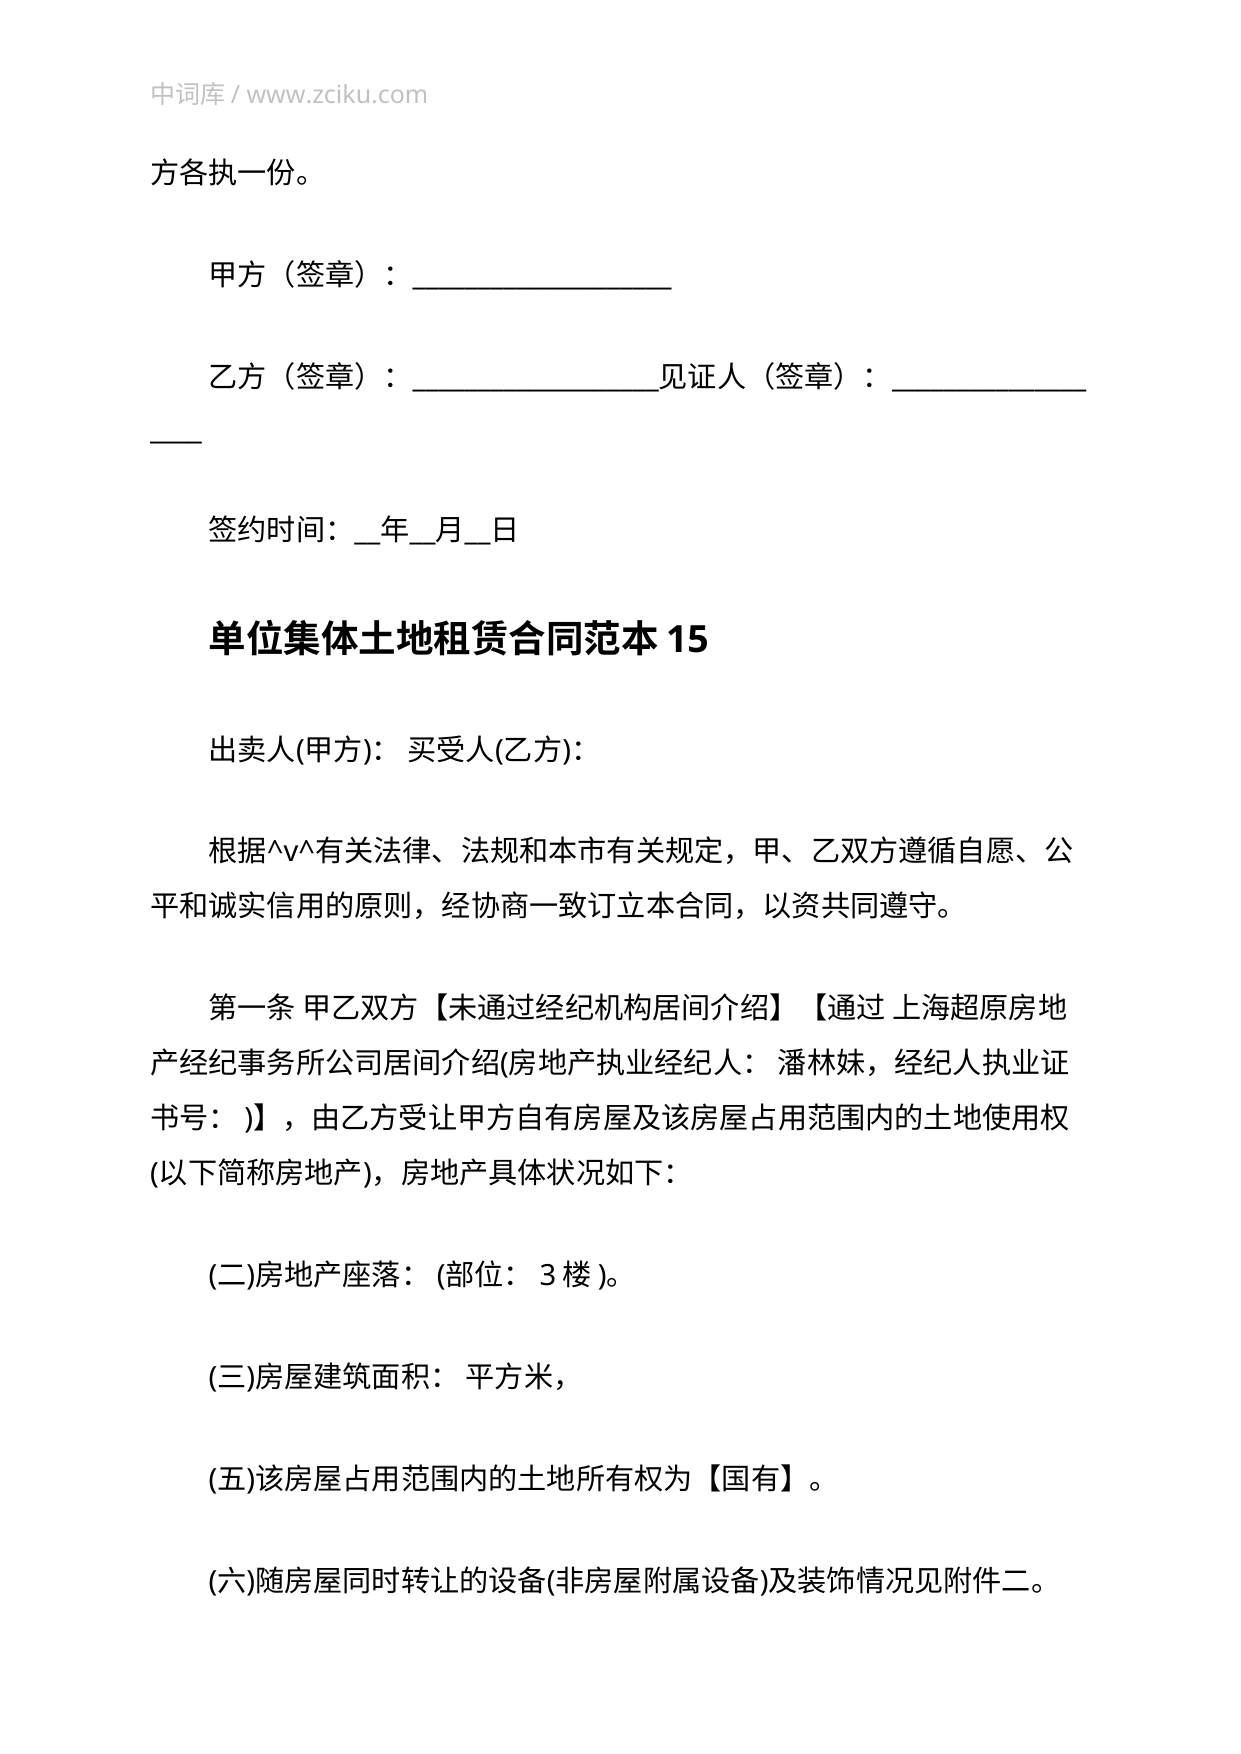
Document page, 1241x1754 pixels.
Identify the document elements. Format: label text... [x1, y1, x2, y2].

text (五)该房屋占用范围内的土地所有权为【国有】。 [150, 1456, 1090, 1498]
text 甲方（签章）：____________________ [150, 252, 1090, 294]
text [150, 150, 1090, 192]
text 乙方（签章）：___________________见证人（签章）：___________________ [150, 354, 1090, 448]
text (三)房屋建筑面积： 平方米， [150, 1354, 1090, 1396]
text 根据^v^有关法律、法规和本市有关规定，甲、乙双方遵循自愿、公平和诚实信用的原则，经协商一致订立本合同，以资共同遵守。 [150, 828, 1090, 925]
text 单位集体土地租赁合同范本15 [150, 608, 1090, 663]
text (二)房地产座落： (部位： 3楼 )。 [150, 1252, 1090, 1294]
text 出卖人(甲方)： 买受人(乙方)： [150, 726, 1090, 768]
text (六)随房屋同时转让的设备(非房屋附属设备)及装饰情况见附件二。 [150, 1558, 1090, 1600]
text 第一条 甲乙双方【未通过经纪机构居间介绍】【通过 上海超原房地产经纪事务所公司居间介绍(房地产执业经纪人： 潘林妹，经纪人执业证书号： )】，由乙方受让甲方自有房屋及该房屋占用范围内的土地使用权(以下简称房地产)，房地产具体状况如下： [150, 985, 1090, 1192]
text 签约时间：__年__月__日 [150, 506, 1090, 549]
